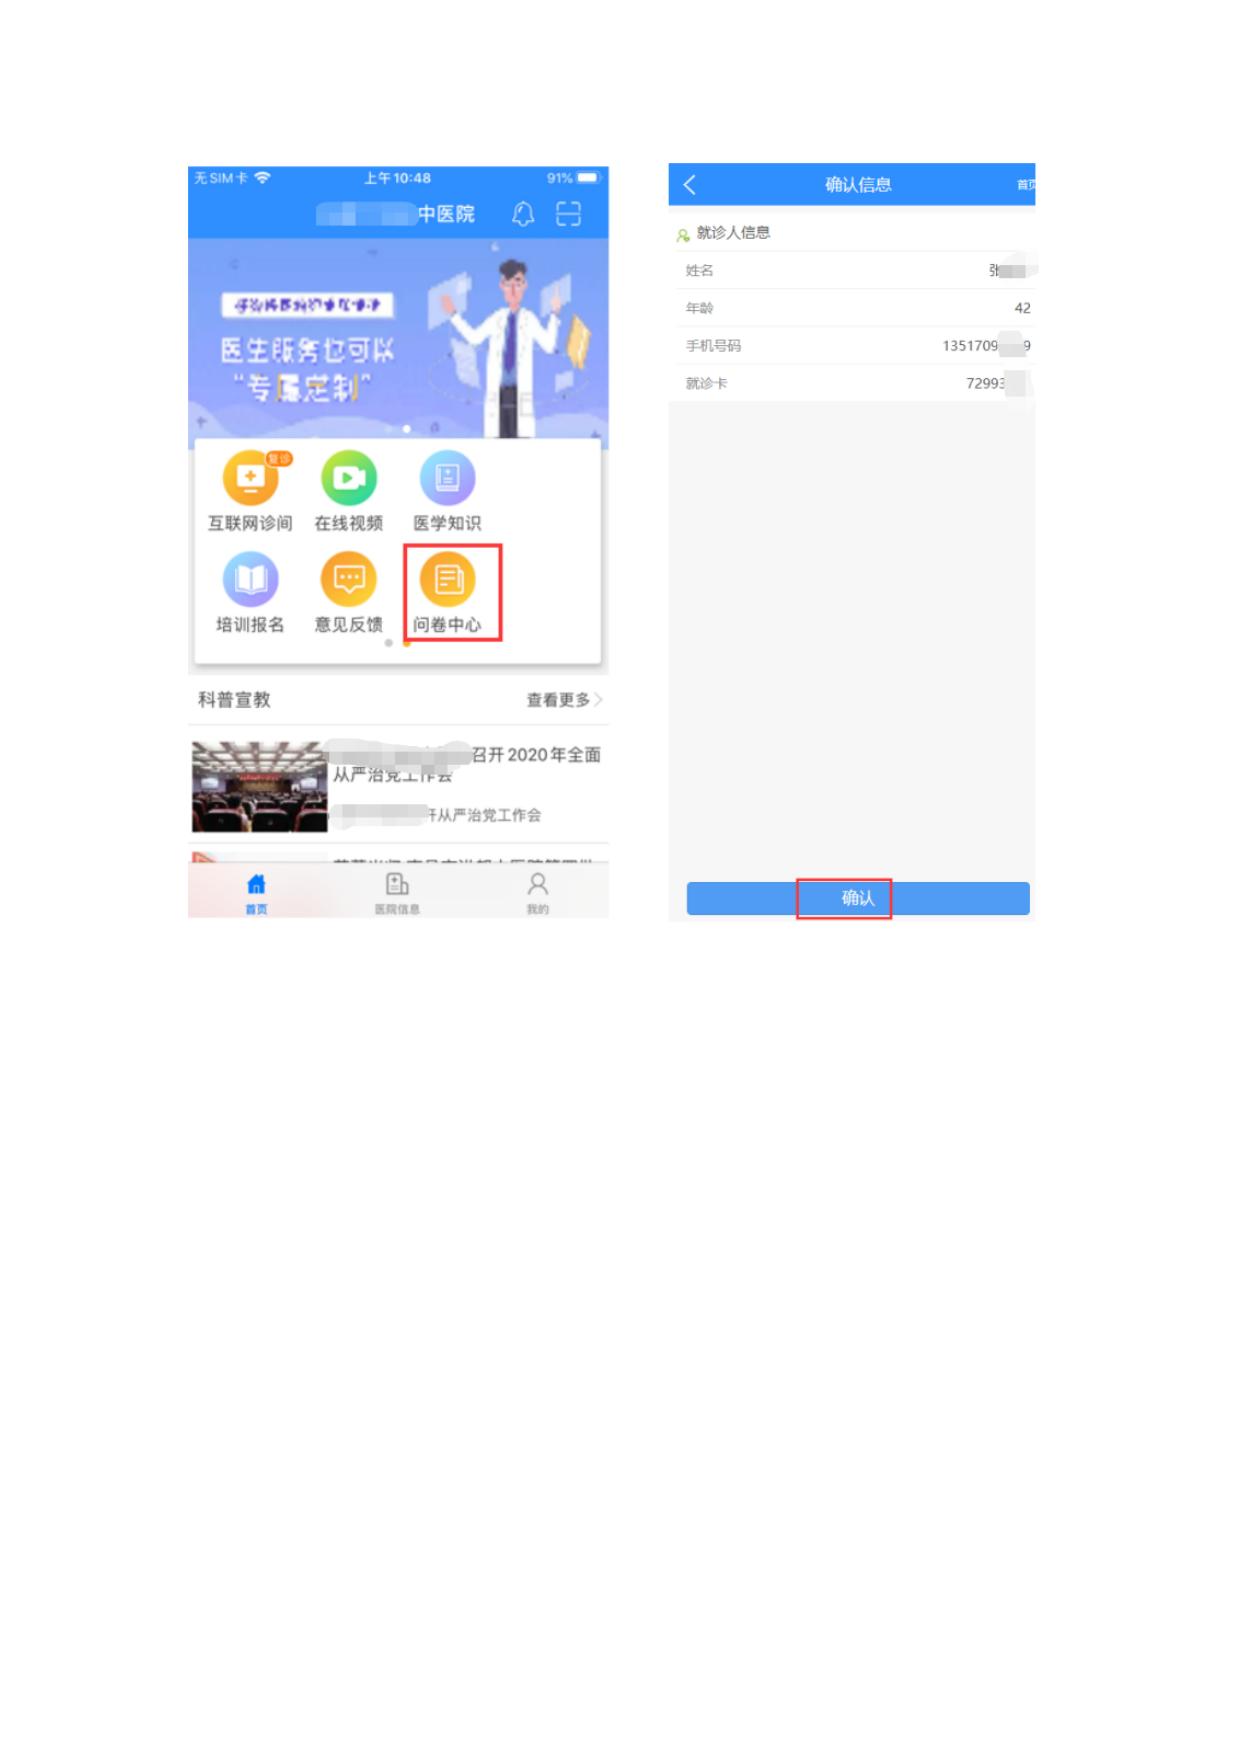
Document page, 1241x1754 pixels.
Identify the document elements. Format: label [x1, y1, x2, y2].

picture [187, 162, 1053, 995]
